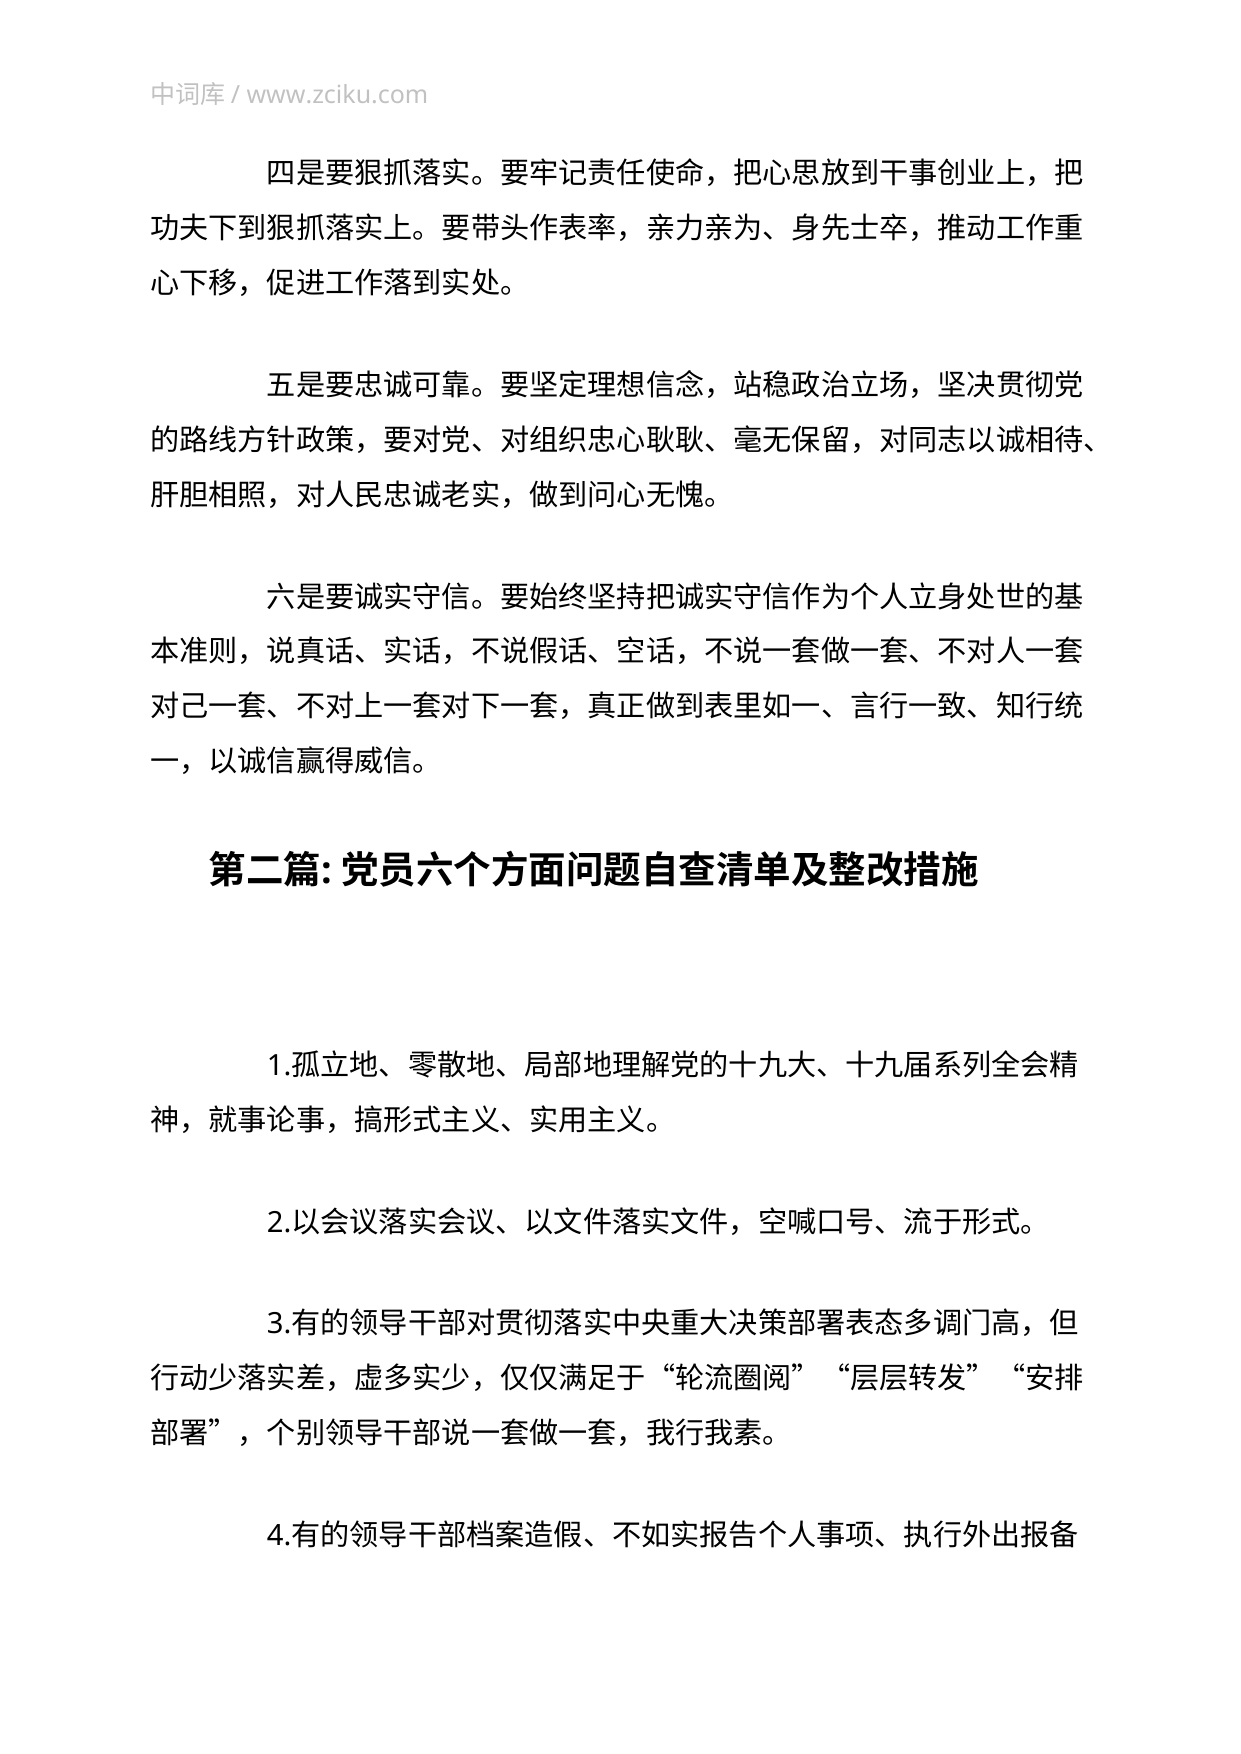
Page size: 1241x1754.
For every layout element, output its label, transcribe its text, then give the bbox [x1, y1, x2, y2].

text 1.孤立地、零散地、局部地理解党的十九大、十九届系列全会精神，就事论事，搞形式主义、实用主义。 [150, 1041, 1090, 1139]
text 四是要狠抓落实。要牢记责任使命，把心思放到干事创业上，把功夫下到狠抓落实上。要带头作表率，亲力亲为、身先士卒，推动工作重心下移，促进工作落到实处。 [150, 150, 1090, 302]
text 五是要忠诚可靠。要坚定理想信念，站稳政治立场，坚决贯彻党的路线方针政策，要对党、对组织忠心耿耿、毫无保留，对同志以诚相待、肝胆相照，对人民忠诚老实，做到问心无愧。 [150, 362, 1090, 514]
text 第二篇: 党员六个方面问题自查清单及整改措施 [150, 839, 1090, 894]
text 六是要诚实守信。要始终坚持把诚实守信作为个人立身处世的基本准则，说真话、实话，不说假话、空话，不说一套做一套、不对人一套对己一套、不对上一套对下一套，真正做到表里如一、言行一致、知行统一，以诚信赢得威信。 [150, 573, 1090, 780]
text 3.有的领导干部对贯彻落实中央重大决策部署表态多调门高，但行动少落实差，虚多实少，仅仅满足于“轮流圈阅”“层层转发”“安排部署”，个别领导干部说一套做一套，我行我素。 [150, 1300, 1090, 1452]
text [150, 1512, 1090, 1554]
text 2.以会议落实会议、以文件落实文件，空喊口号、流于形式。 [150, 1198, 1090, 1241]
